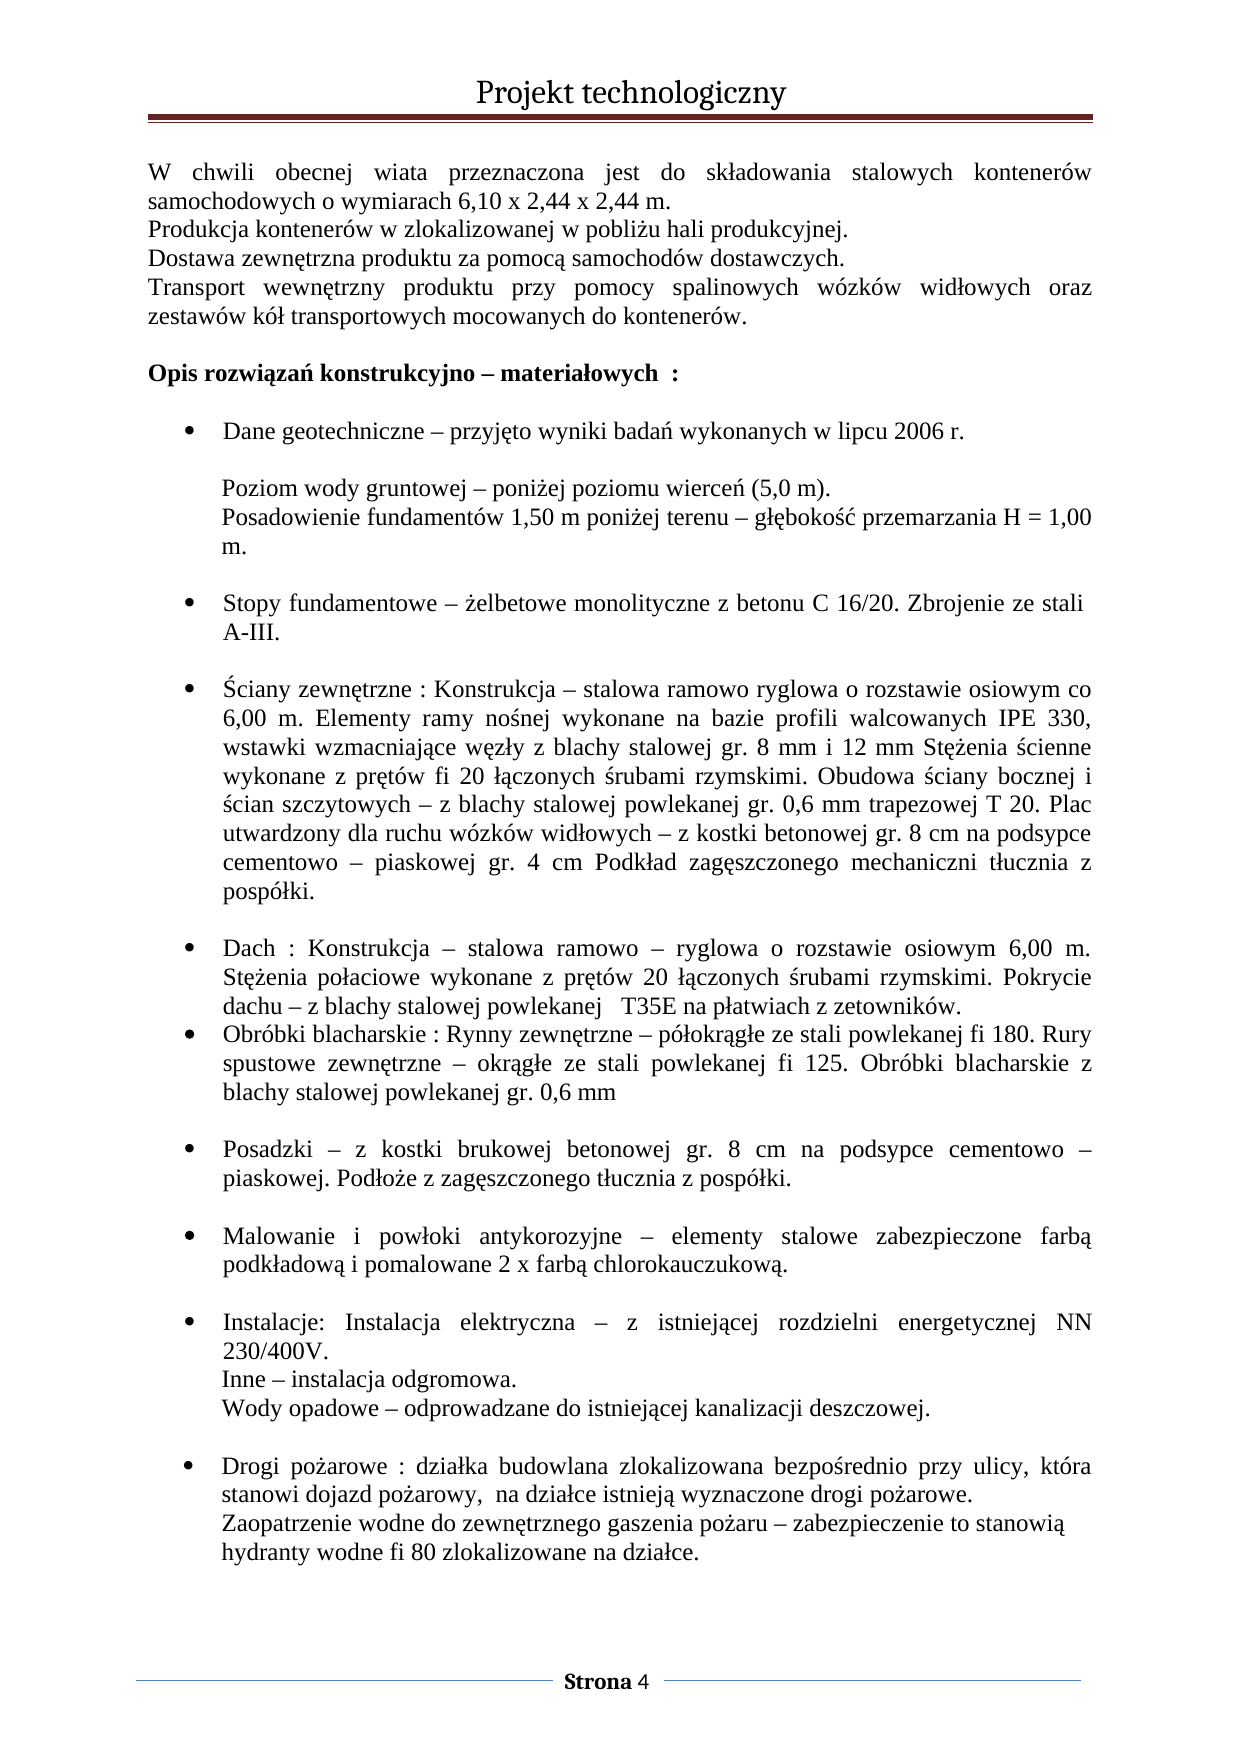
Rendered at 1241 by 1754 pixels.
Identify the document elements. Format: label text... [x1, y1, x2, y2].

text Wody opadowe – odprowadzane do istniejącej kanalizacji deszczowej. [148, 1393, 1093, 1422]
list Posadzki – z kostki brukowej betonowej gr. na podsypce cementowo – piaskowej. Podłoże z zagęszczonego tłucznia z pospółki. [185, 1134, 1093, 1192]
list Dach : Konstrukcja – stalowa ramowo – ryglowa o rozstawie osiowym . Stężenia połaciowe wykonane z prętów 20 łączonych śrubami rzymskimi. Pokrycie dachu – z blachy stalowej powlekanej T35E na płatwiach z zetowników. [185, 933, 1093, 1019]
text Transport wewnętrzny produktu przy pomocy spalinowych wózków widłowych oraz zestawów kół transportowych mocowanych do kontenerów. [148, 272, 1093, 329]
list Malowanie i powłoki antykorozyjne – elementy stalowe zabezpieczone farbą podkładową i pomalowane 2 x farbą chlorokauczukową. [185, 1221, 1093, 1278]
list Instalacje: Instalacja elektryczna – z istniejącej rozdzielni energetycznej NN 230/400V. [185, 1307, 1093, 1364]
text Zaopatrzenie wodne do zewnętrznego gaszenia pożaru – zabezpieczenie to stanowią [221, 1508, 1093, 1537]
text Produkcja kontenerów w zlokalizowanej w pobliżu hali produkcyjnej. [148, 214, 1093, 243]
text Inne – instalacja odgromowa. [148, 1364, 1093, 1393]
text hydranty wodne fi 80 zlokalizowane na działce. [184, 1537, 1093, 1566]
text Posadowienie fundamentów poniżej terenu – głębokość przemarzania H = . [221, 502, 1093, 559]
text Poziom wody gruntowej – poniżej poziomu wierceń (). [221, 473, 1093, 502]
text Opis rozwiązań konstrukcyjno – materiałowych : [148, 358, 1093, 387]
list Drogi pożarowe : działka budowlana zlokalizowana bezpośrednio przy ulicy, która stanowi dojazd pożarowy, na działce istnieją wyznaczone drogi pożarowe. [184, 1451, 1093, 1508]
list Obróbki blacharskie : Rynny zewnętrzne – półokrągłe ze stali powlekanej fi 180. Rury spustowe zewnętrzne – okrągłe ze stali powlekanej fi 125. Obróbki blacharskie z blachy stalowej powlekanej gr. 0,6 mm [185, 1019, 1093, 1106]
text Dostawa zewnętrzna produktu za pomocą samochodów dostawczych. [148, 243, 1093, 272]
list Ściany zewnętrzne : Konstrukcja – stalowa ramowo ryglowa o rozstawie osiowym co . Elementy ramy nośnej wykonane na bazie profili walcowanych IPE 330, wstawki wzmacniające węzły z blachy stalowej gr. i 12 mm Stężenia ścienne wykonane z prętów fi 20 łączonych śrubami rzymskimi. Obudowa ściany bocznej i ścian szczytowych – z blachy stalowej powlekanej gr. trapezowej T 20. Plac utwardzony dla ruchu wózków widłowych – z kostki betonowej gr. na podsypce cementowo – piaskowej gr. 4 cm Podkład zagęszczonego mechaniczni tłucznia z pospółki. [185, 674, 1093, 904]
text W chwili obecnej wiata przeznaczona jest do składowania stalowych kontenerów samochodowych o wymiarach 6,10 x 2,44 x . [148, 157, 1093, 214]
list Stopy fundamentowe – żelbetowe monolityczne z betonu C 16/20. Zbrojenie ze stali A-III. [185, 588, 1093, 646]
list Dane geotechniczne – przyjęto wyniki badań wykonanych w lipcu 2006 r. [185, 416, 1093, 444]
